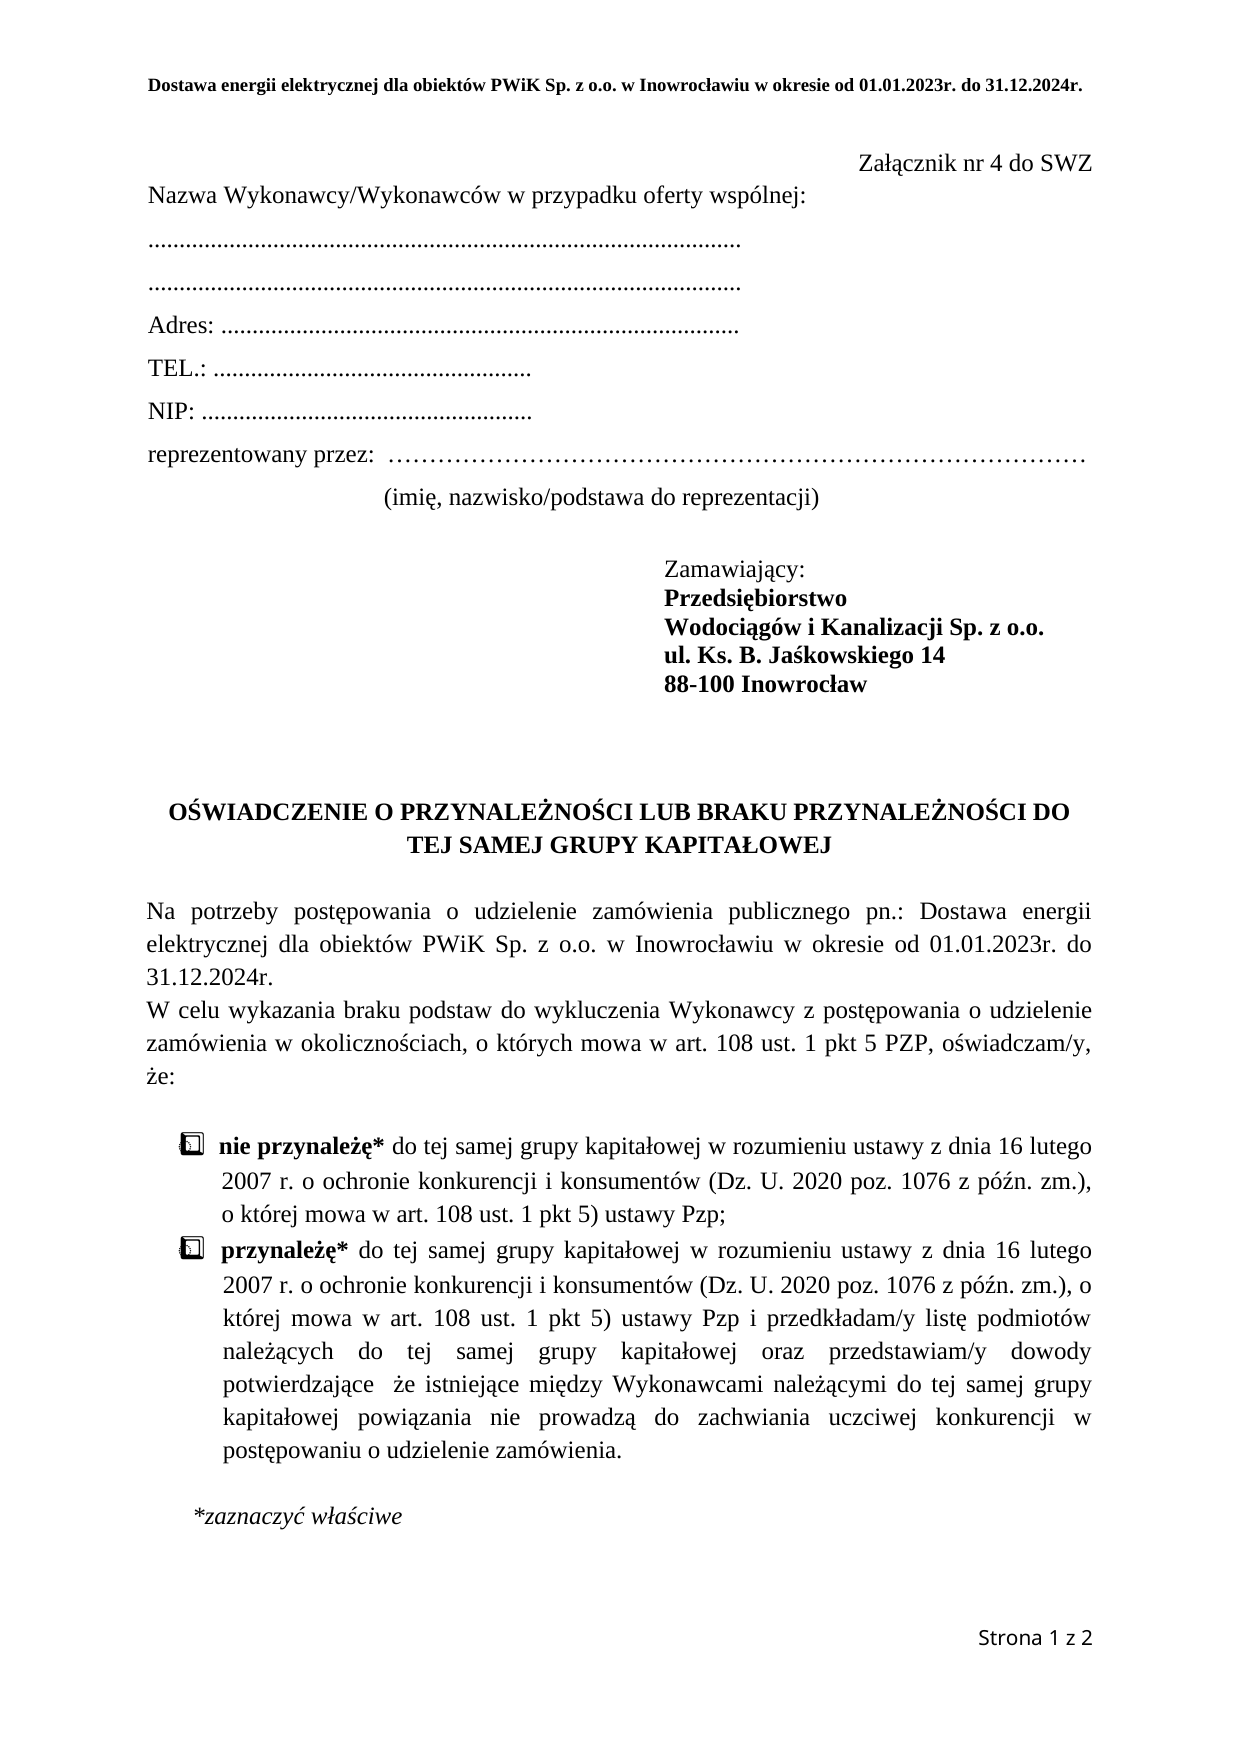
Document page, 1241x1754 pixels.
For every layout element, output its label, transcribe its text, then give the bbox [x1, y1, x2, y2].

text TEL.: ................................................... [148, 353, 1093, 382]
text OŚWIADCZENIE O PRZYNALEŻNOŚCI LUB BRAKU PRZYNALEŻNOŚCI DO TEJ SAMEJ GRUPY KAPITAŁOWEJ [146, 797, 1093, 859]
text Na potrzeby postępowania o udzielenie zamówienia publicznego pn.: Dostawa energii elektrycznej dla obiektów PWiK Sp. z o.o. w Inowrocławiu w okresie od 01.01.2023r. do 31.12.2024r. [146, 896, 1093, 991]
text *zaznaczyć właściwe [192, 1501, 1093, 1530]
text reprezentowany przez: ………………………………………………………………………… [148, 439, 1093, 468]
text ⃣ nie przynależę* do tej samej grupy kapitałowej w rozumieniu ustawy z dnia 16 lutego 2007 r. o ochronie konkurencji i konsumentów (Dz. U. 2020 poz. 1076 z późn. zm.), o której mowa w art. 108 ust. 1 pkt 5) ustawy Pzp; [177, 1127, 1093, 1227]
text Załącznik nr 4 do SWZ [146, 148, 1093, 176]
text (imię, nazwisko/podstawa do reprezentacji) [383, 482, 1093, 511]
text Adres: ................................................................................... [148, 310, 1093, 339]
text ............................................................................................... [148, 267, 1093, 296]
text Wodociągów i Kanalizacji Sp. z o.o. [148, 612, 1093, 641]
text Nazwa Wykonawcy/Wykonawców w przypadku oferty wspólnej: [148, 181, 1093, 209]
text ............................................................................................... [148, 224, 1093, 252]
text NIP: ..................................................... [148, 396, 1093, 425]
text W celu wykazania braku podstaw do wykluczenia Wykonawcy z postępowania o udzielenie zamówienia w okolicznościach, o których mowa w art. 108 ust. 1 pkt 5 PZP, oświadczam/y, że: [146, 995, 1093, 1090]
text ul. Ks. B. Jaśkowskiego 14 [148, 641, 1093, 669]
text Zamawiający: [590, 554, 1093, 583]
text ⃣ przynależę* do tej samej grupy kapitałowej w rozumieniu ustawy z dnia 16 lutego 2007 r. o ochronie konkurencji i konsumentów (Dz. U. 2020 poz. 1076 z późn. zm.), o której mowa w art. 108 ust. 1 pkt 5) ustawy Pzp i przedkładam/y listę podmiotów należących do tej samej grupy kapitałowej oraz przedstawiam/y dowody potwierdzające że istniejące między Wykonawcami należącymi do tej samej grupy kapitałowej powiązania nie prowadzą do zachwiania uczciwej konkurencji w postępowaniu o udzielenie zamówienia. [177, 1232, 1093, 1464]
text 88-100 Inowrocław [148, 669, 1093, 698]
text Przedsiębiorstwo [148, 583, 1093, 612]
